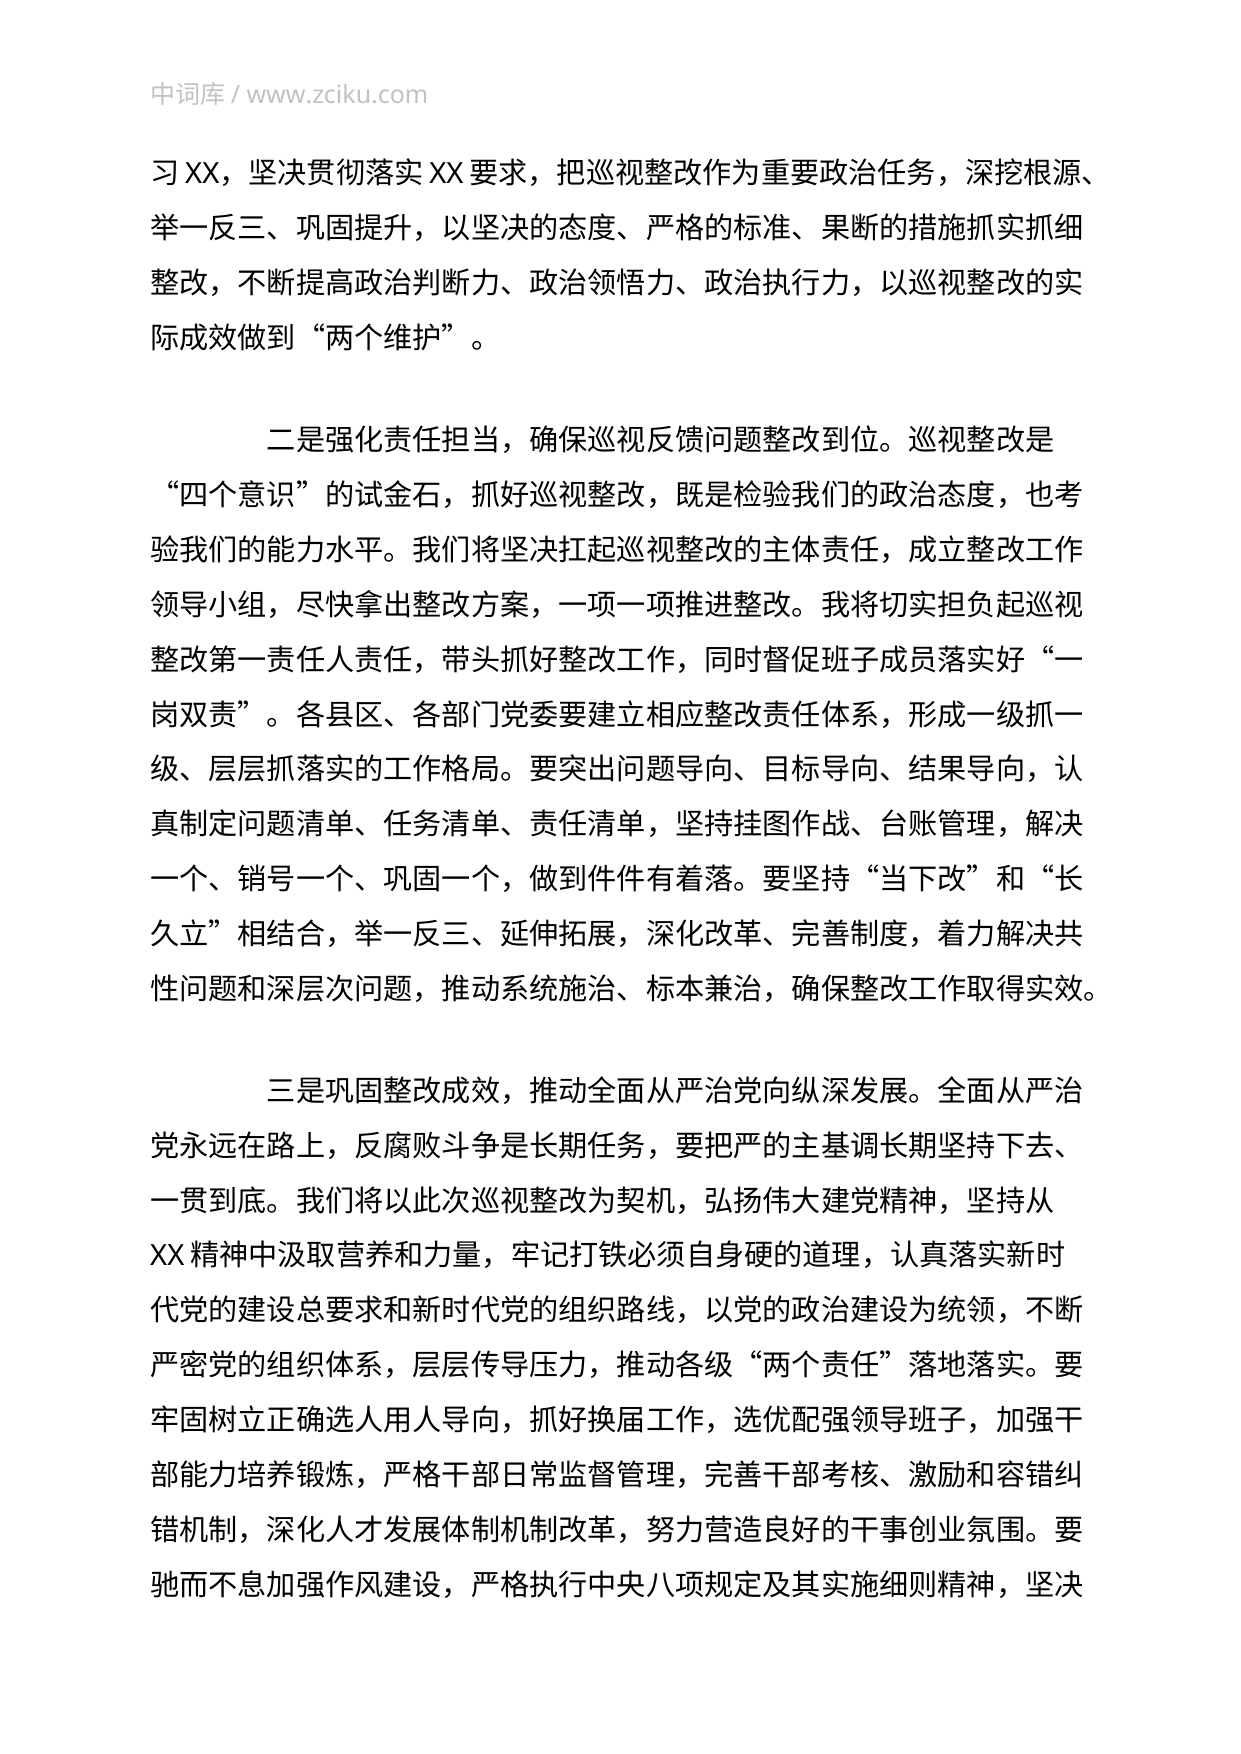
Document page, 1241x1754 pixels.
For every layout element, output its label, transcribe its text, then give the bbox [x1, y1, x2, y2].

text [150, 1067, 1090, 1604]
text 二是强化责任担当，确保巡视反馈问题整改到位。巡视整改是“四个意识”的试金石，抓好巡视整改，既是检验我们的政治态度，也考验我们的能力水平。我们将坚决扛起巡视整改的主体责任，成立整改工作领导小组，尽快拿出整改方案，一项一项推进整改。我将切实担负起巡视整改第一责任人责任，带头抓好整改工作，同时督促班子成员落实好“一岗双责”。各县区、各部门党委要建立相应整改责任体系，形成一级抓一级、层层抓落实的工作格局。要突出问题导向、目标导向、结果导向，认真制定问题清单、任务清单、责任清单，坚持挂图作战、台账管理，解决一个、销号一个、巩固一个，做到件件有着落。要坚持“当下改”和“长久立”相结合，举一反三、延伸拓展，深化改革、完善制度，着力解决共性问题和深层次问题，推动系统施治、标本兼治，确保整改工作取得实效。 [150, 417, 1090, 1008]
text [150, 150, 1090, 357]
